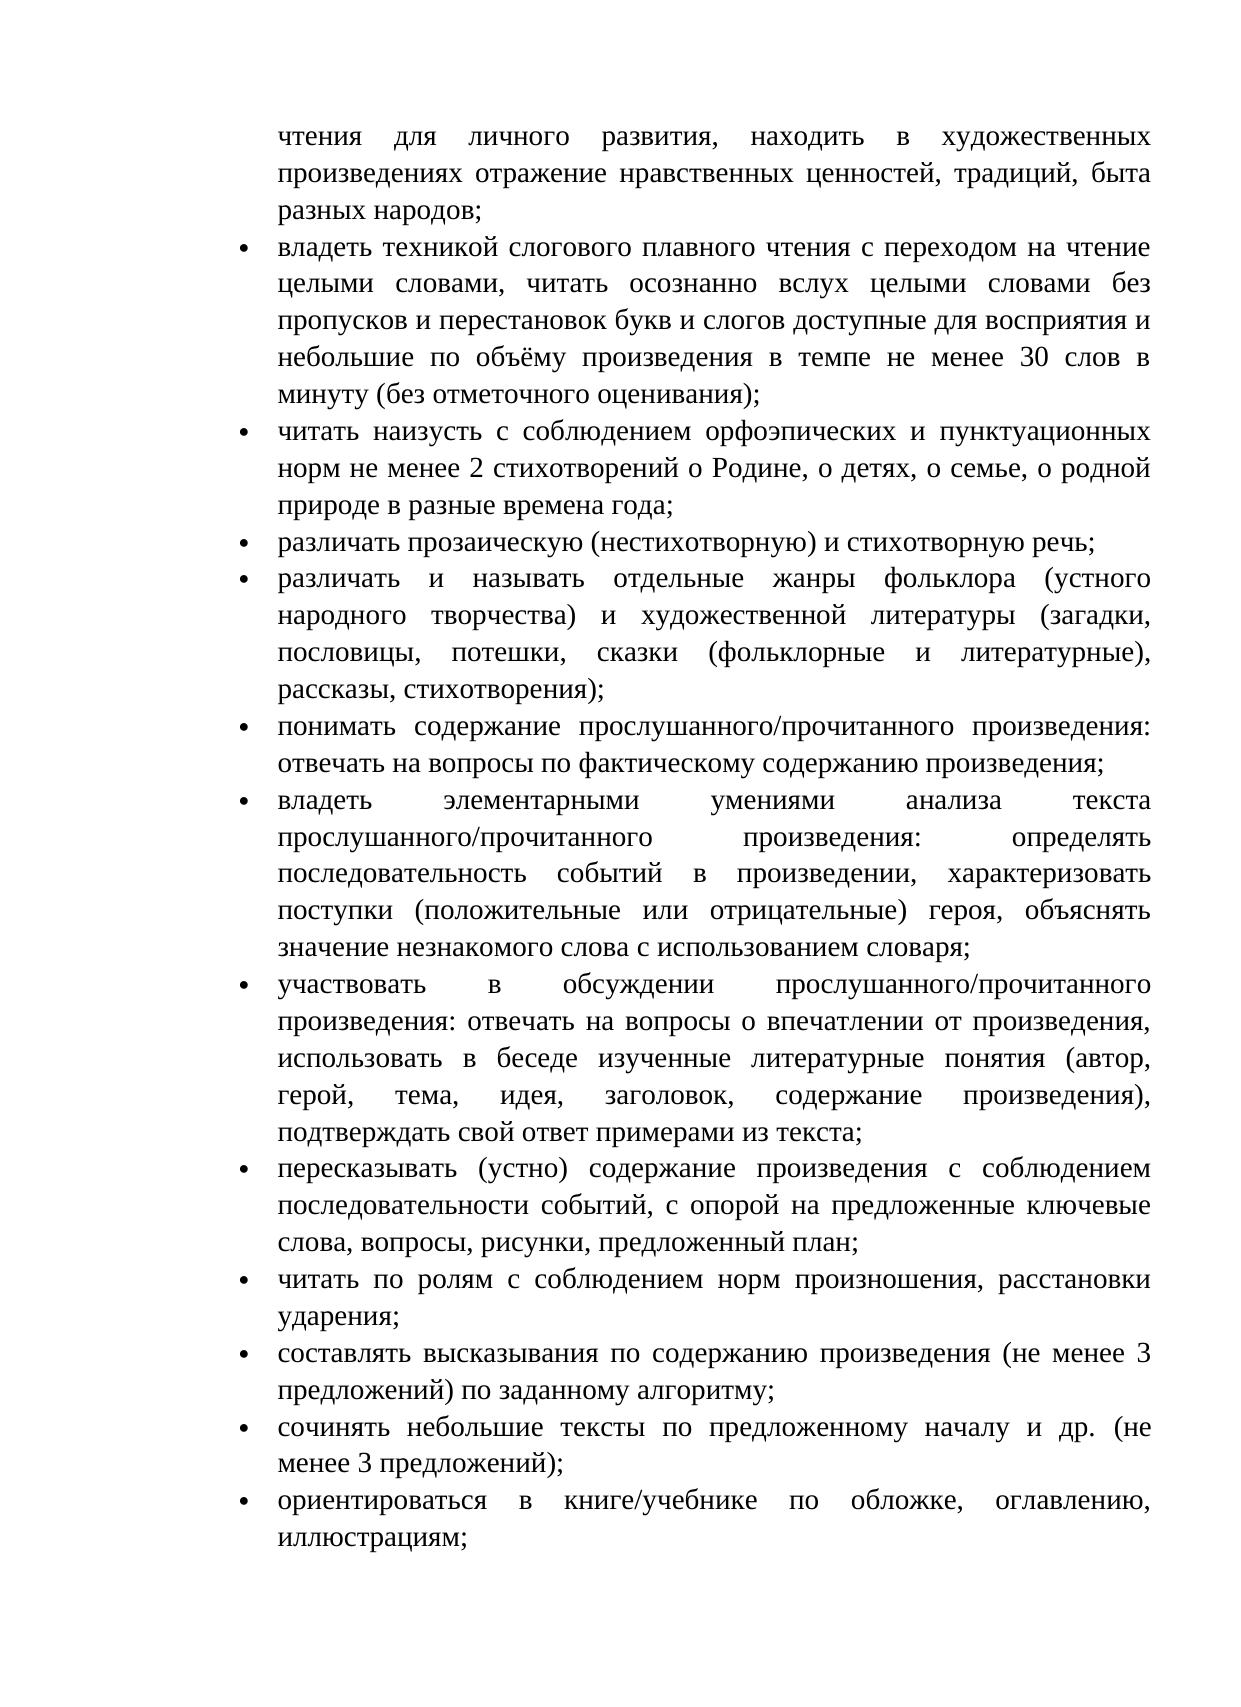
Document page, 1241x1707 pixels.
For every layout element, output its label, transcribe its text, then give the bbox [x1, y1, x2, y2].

list участвовать в обсуждении прослушанного/прочитанного произведения: отвечать на вопросы о впечатлении от произведения, использовать в беседе изученные литературные понятия (автор, герой, тема, идея, заголовок, содержание произведения), подтверждать свой ответ примерами из текста; [240, 966, 1152, 1147]
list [240, 118, 1152, 225]
list составлять высказывания по содержанию произведения (не менее 3 предложений) по заданному алгоритму; [240, 1335, 1152, 1405]
list сочинять небольшие тексты по предложенному началу и др. (не менее 3 предложений); [240, 1409, 1152, 1479]
list понимать содержание прослушанного/прочитанного произведения: отвечать на вопросы по фактическому содержанию произведения; [240, 708, 1152, 778]
list владеть элементарными умениями анализа текста прослушанного/прочитанного произведения: определять последовательность событий в произведении, характеризовать поступки (положительные или отрицательные) героя, объяснять значение незнакомого слова с использованием словаря; [240, 782, 1152, 963]
list пересказывать (устно) содержание произведения с соблюдением последовательности событий, с опорой на предложенные ключевые слова, вопросы, рисунки, предложенный план; [240, 1151, 1152, 1258]
list владеть техникой слогового плавного чтения с переходом на чтение целыми словами, читать осознанно вслух целыми словами без пропусков и перестановок букв и слогов доступные для восприятия и небольшие по объёму произведения в темпе не менее 30 слов в минуту (без отметочного оценивания); [240, 229, 1152, 410]
list ориентироваться в книге/учебнике по обложке, оглавлению, иллюстрациям; [240, 1482, 1152, 1553]
list читать по ролям с соблюдением норм произношения, расстановки ударения; [240, 1261, 1152, 1332]
list различать и называть отдельные жанры фольклора (устного народного творчества) и художественной литературы (загадки, пословицы, потешки, сказки (фольклорные и литературные), рассказы, стихотворения); [240, 561, 1152, 705]
list читать наизусть с соблюдением орфоэпических и пунктуационных норм не менее 2 стихотворений о Родине, о детях, о семье, о родной природе в разные времена года; [240, 413, 1152, 520]
list различать прозаическую (нестихотворную) и стихотворную речь; [240, 524, 1152, 557]
